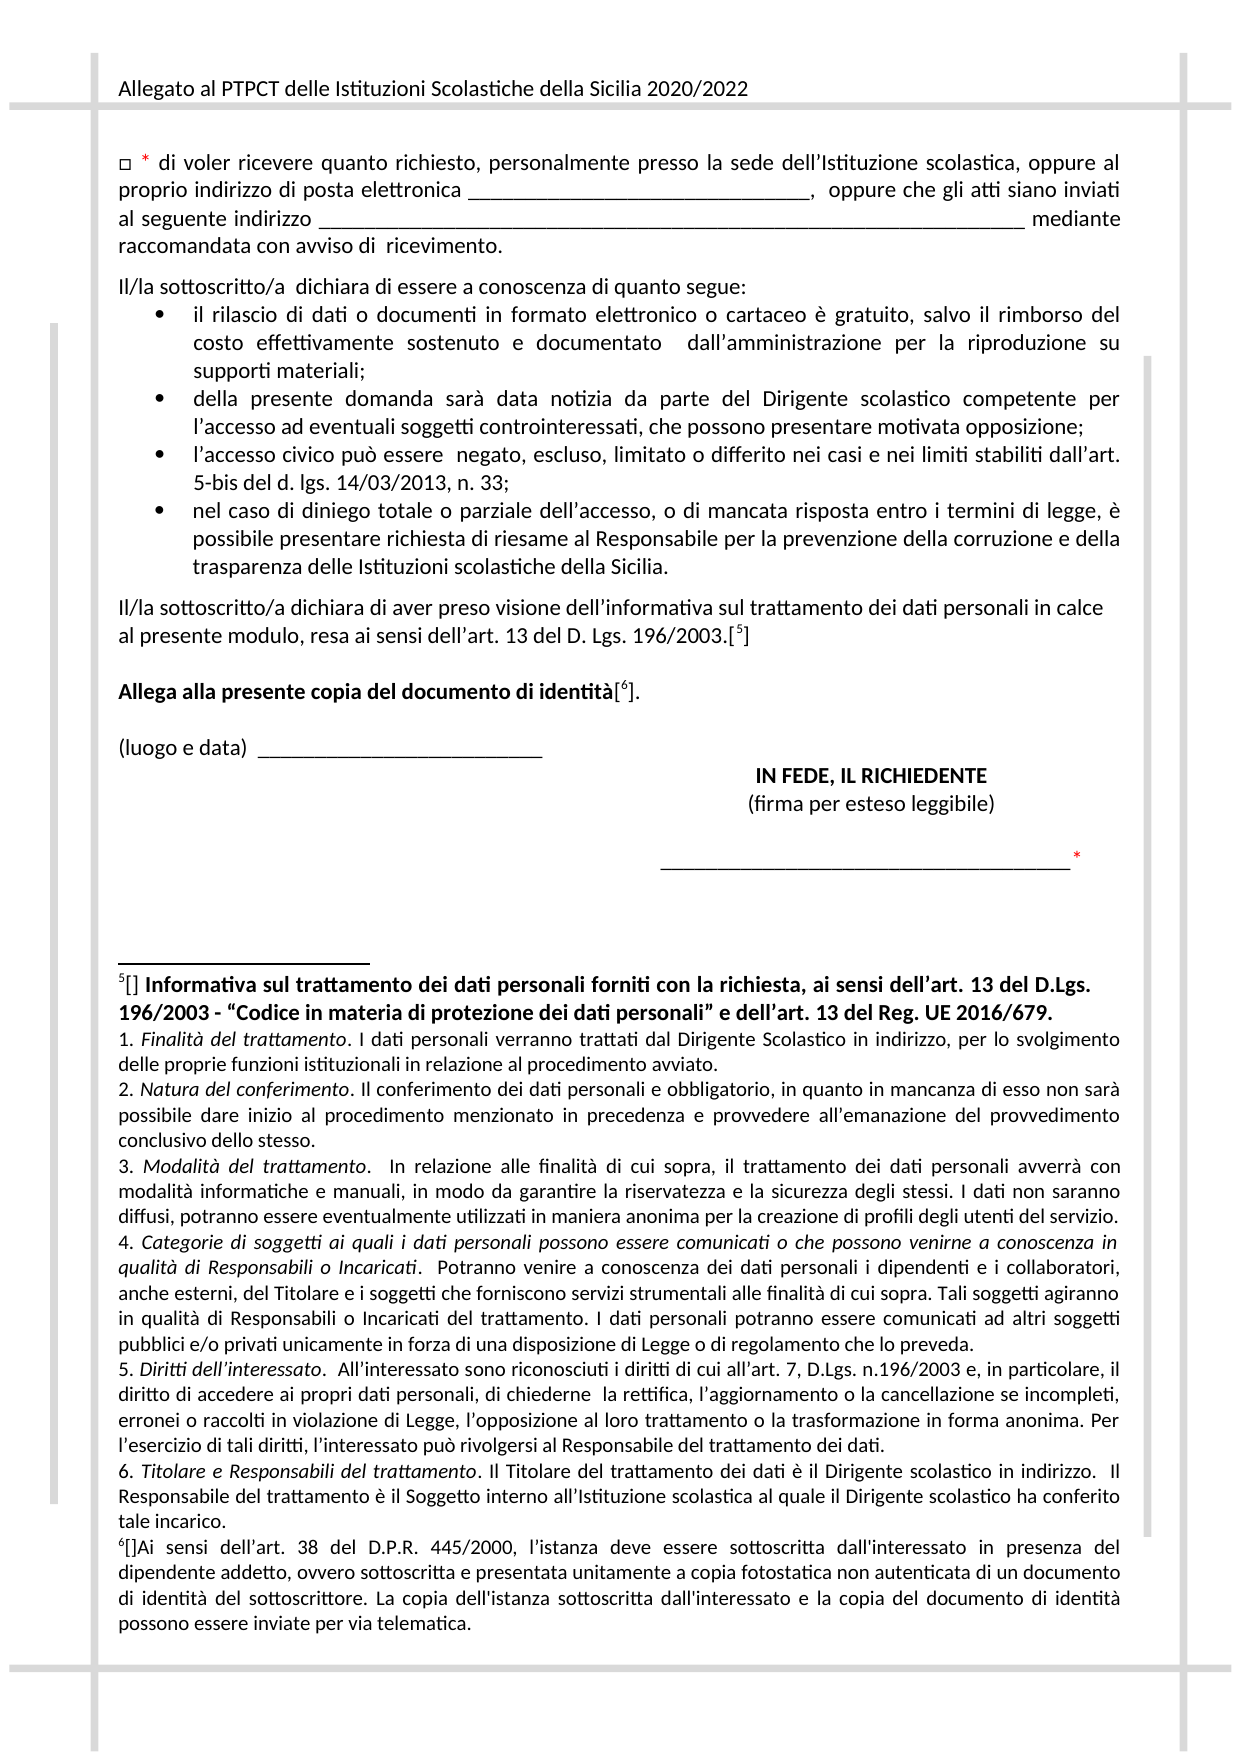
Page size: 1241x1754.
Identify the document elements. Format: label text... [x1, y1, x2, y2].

text (firma per esteso leggibile) [620, 789, 1122, 817]
text Il/la sottoscritto/a dichiara di essere a conoscenza di quanto segue: [118, 272, 1122, 300]
list l’accesso civico può essere negato, escluso, limitato o differito nei casi e nei limiti stabiliti dall’art. 5-bis del d. lgs. 14/03/2013, n. 33; [156, 440, 1122, 496]
text Il/la sottoscritto/a dichiara di aver preso visione dell’informativa sul trattamento dei dati personali in calce al presente modulo, resa ai sensi dell’art. 13 del D. Lgs. 196/2003.[] [118, 593, 1122, 649]
text IN FEDE, IL RICHIEDENTE [620, 761, 1122, 789]
list della presente domanda sarà data notizia da parte del Dirigente scolastico competente per l’accesso ad eventuali soggetti controinteressati, che possono presentare motivata opposizione; [156, 384, 1122, 440]
text Allega alla presente copia del documento di identità[]. [118, 677, 1122, 705]
text (luogo e data) _________________________ [118, 733, 1122, 761]
text □ * di voler ricevere quanto richiesto, personalmente presso la sede dell’Istituzione scolastica, oppure al proprio indirizzo di posta elettronica ______________________________, oppure che gli atti siano inviati al seguente indirizzo ______________________________________________________________ mediante raccomandata con avviso di ricevimento. [118, 148, 1122, 260]
list nel caso di diniego totale o parziale dell’accesso, o di mancata risposta entro i termini di legge, è possibile presentare richiesta di riesame al Responsabile per la prevenzione della corruzione e della trasparenza delle Istituzioni scolastiche della Sicilia. [155, 496, 1122, 580]
text ____________________________________* [620, 845, 1122, 873]
list il rilascio di dati o documenti in formato elettronico o cartaceo è gratuito, salvo il rimborso del costo effettivamente sostenuto e documentato dall’amministrazione per la riproduzione su supporti materiali; [156, 300, 1122, 384]
